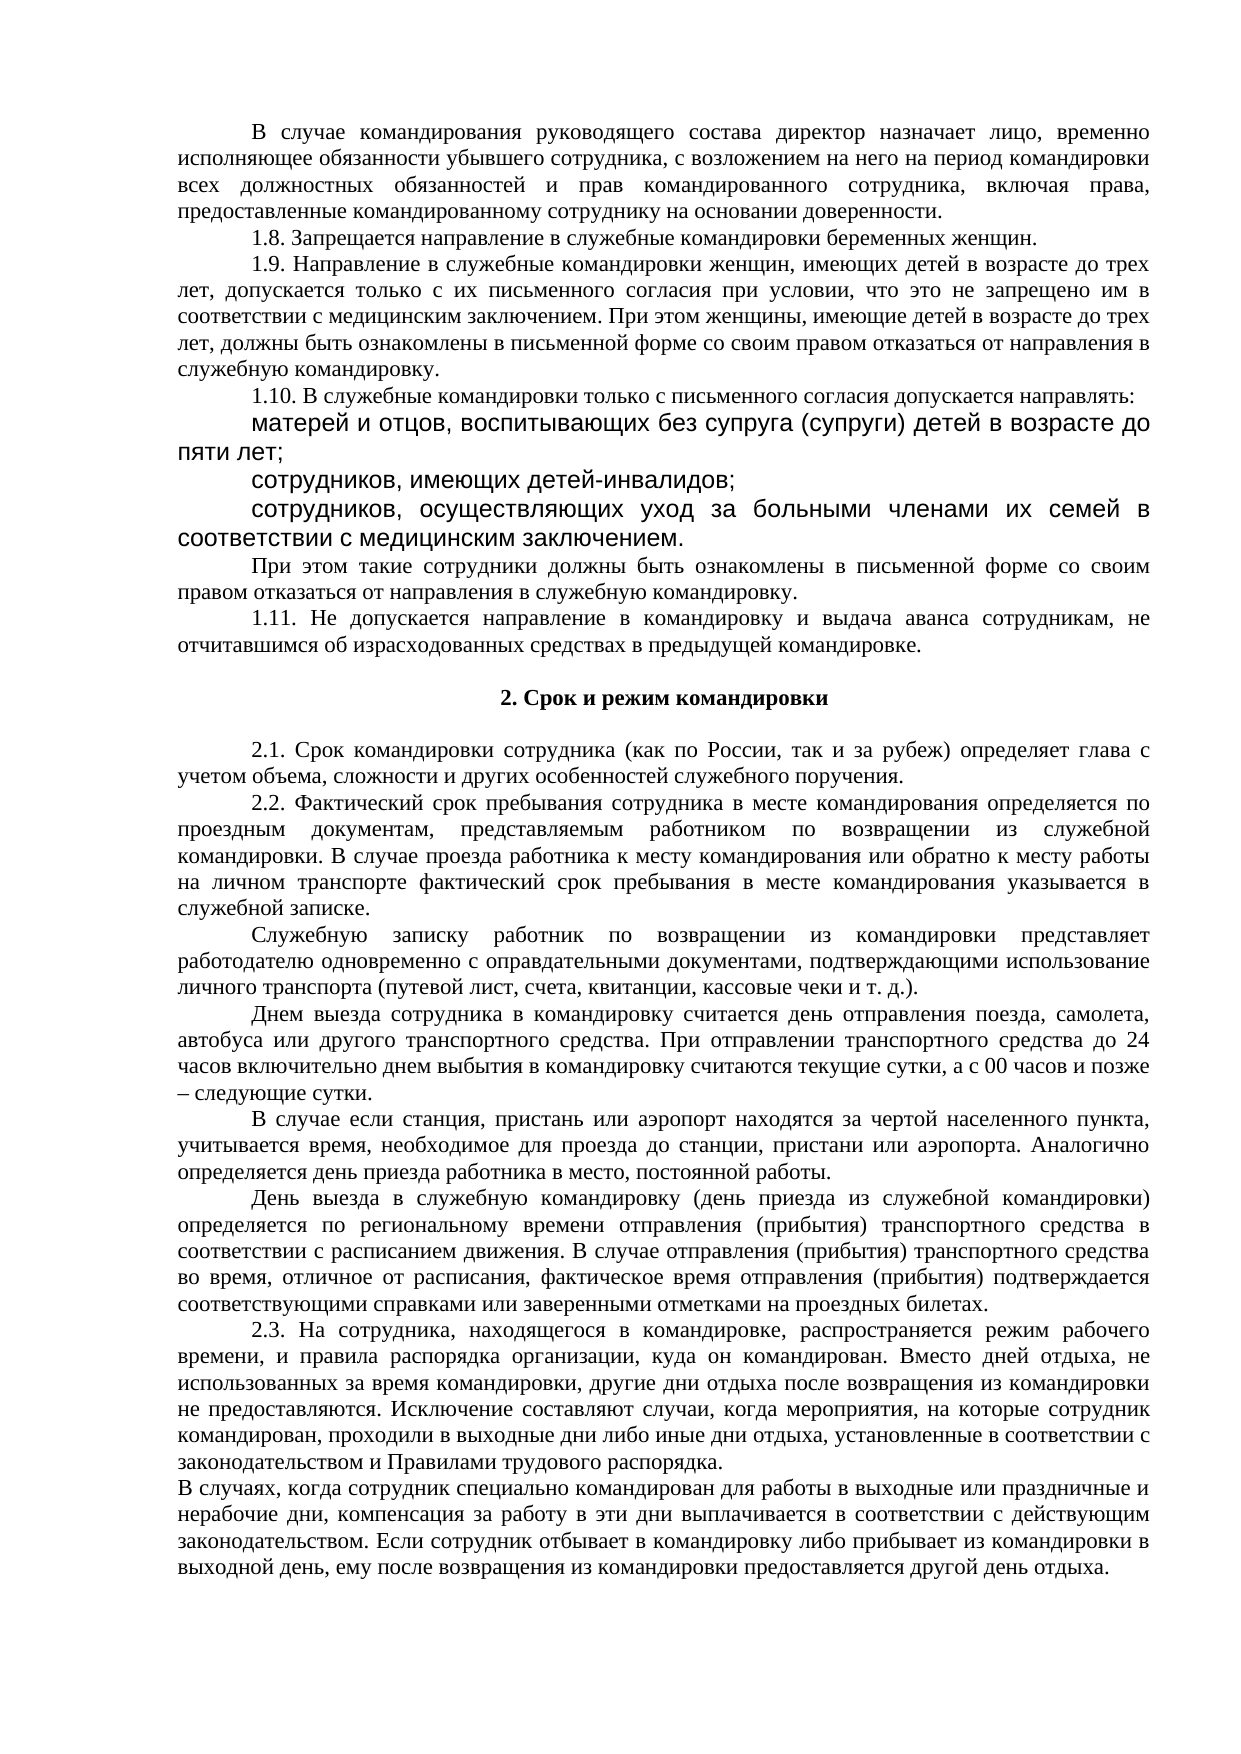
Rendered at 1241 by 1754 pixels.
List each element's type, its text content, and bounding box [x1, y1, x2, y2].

text 2.3. На сотрудника, находящегося в командировке, распространяется режим рабочего времени, и правила распорядка организации, куда он командирован. Вместо дней отдыха, не использованных за время командировки, другие дни отдыха после возвращения из командировки не предоставляются. Исключение составляют случаи, когда мероприятия, на которые сотрудник командирован, проходили в выходные дни либо иные дни отдыха, установленные в соответствии с законодательством и Правилами трудового распорядка. [177, 1316, 1152, 1474]
text 1.9. Направление в служебные командировки женщин, имеющих детей в возрасте до трех лет, допускается только с их письменного согласия при условии, что это не запрещено им в соответствии с медицинским заключением. При этом женщины, имеющие детей в возрасте до трех лет, должны быть ознакомлены в письменной форме со своим правом отказаться от направления в служебную командировку. [177, 250, 1152, 382]
text 1.10. В служебные командировки только с письменного согласия допускается направлять: [177, 382, 1152, 408]
text сотрудников, осуществляющих уход за больными членами их семей в соответствии с медицинским заключением. [177, 494, 1152, 552]
text 1.8. Запрещается направление в служебные командировки беременных женщин. [177, 223, 1152, 250]
text матерей и отцов, воспитывающих без супруга (супруги) детей в возрасте до пяти лет; [177, 408, 1152, 466]
text Служебную записку работник по возвращении из командировки представляет работодателю одновременно с оправдательными документами, подтверждающими использование личного транспорта (путевой лист, счета, квитанции, кассовые чеки и т. д.). [177, 921, 1152, 1000]
text 1.11. Не допускается направление в командировку и выдача аванса сотрудникам, не отчитавшимся об израсходованных средствах в предыдущей командировке. [177, 604, 1152, 657]
text 2.1. Срок командировки сотрудника (как по России, так и за рубеж) определяет глава с учетом объема, сложности и других особенностей служебного поручения. [177, 736, 1152, 789]
text В случае командирования руководящего состава директор назначает лицо, временно исполняющее обязанности убывшего сотрудника, с возложением на него на период командировки всех должностных обязанностей и прав командированного сотрудника, включая права, предоставленные командированному сотруднику на основании доверенности. [177, 118, 1152, 223]
text День выезда в служебную командировку (день приезда из служебной командировки) определяется по региональному времени отправления (прибытия) транспортного средства в соответствии с расписанием движения. В случае отправления (прибытия) транспортного средства во время, отличное от расписания, фактическое время отправления (прибытия) подтверждается соответствующими справками или заверенными отметками на проездных билетах. [177, 1184, 1152, 1316]
text 2. Срок и режим командировки [177, 683, 1152, 710]
text При этом такие сотрудники должны быть ознакомлены в письменной форме со своим правом отказаться от направления в служебную командировку. [177, 552, 1152, 604]
text сотрудников, имеющих детей-инвалидов; [177, 466, 1152, 494]
text В случаях, когда сотрудник специально командирован для работы в выходные или праздничные и нерабочие дни, компенсация за работу в эти дни выплачивается в соответствии с действующим законодательством. Если сотрудник отбывает в командировку либо прибывает из командировки в выходной день, ему после возвращения из командировки предоставляется другой день отдыха. [177, 1474, 1152, 1579]
text В случае если станция, пристань или аэропорт находятся за чертой населенного пункта, учитывается время, необходимое для проезда до станции, пристани или аэропорта. Аналогично определяется день приезда работника в место, постоянной работы. [177, 1105, 1152, 1184]
text Днем выезда сотрудника в командировку считается день отправления поезда, самолета, автобуса или другого транспортного средства. При отправлении транспортного средства до 24 часов включительно днем выбытия в командировку считаются текущие сутки, а с 00 часов и позже – следующие сутки. [177, 1000, 1152, 1105]
text 2.2. Фактический срок пребывания сотрудника в месте командирования определяется по проездным документам, представляемым работником по возвращении из служебной командировки. В случае проезда работника к месту командирования или обратно к месту работы на личном транспорте фактический срок пребывания в месте командирования указывается в служебной записке. [177, 789, 1152, 921]
